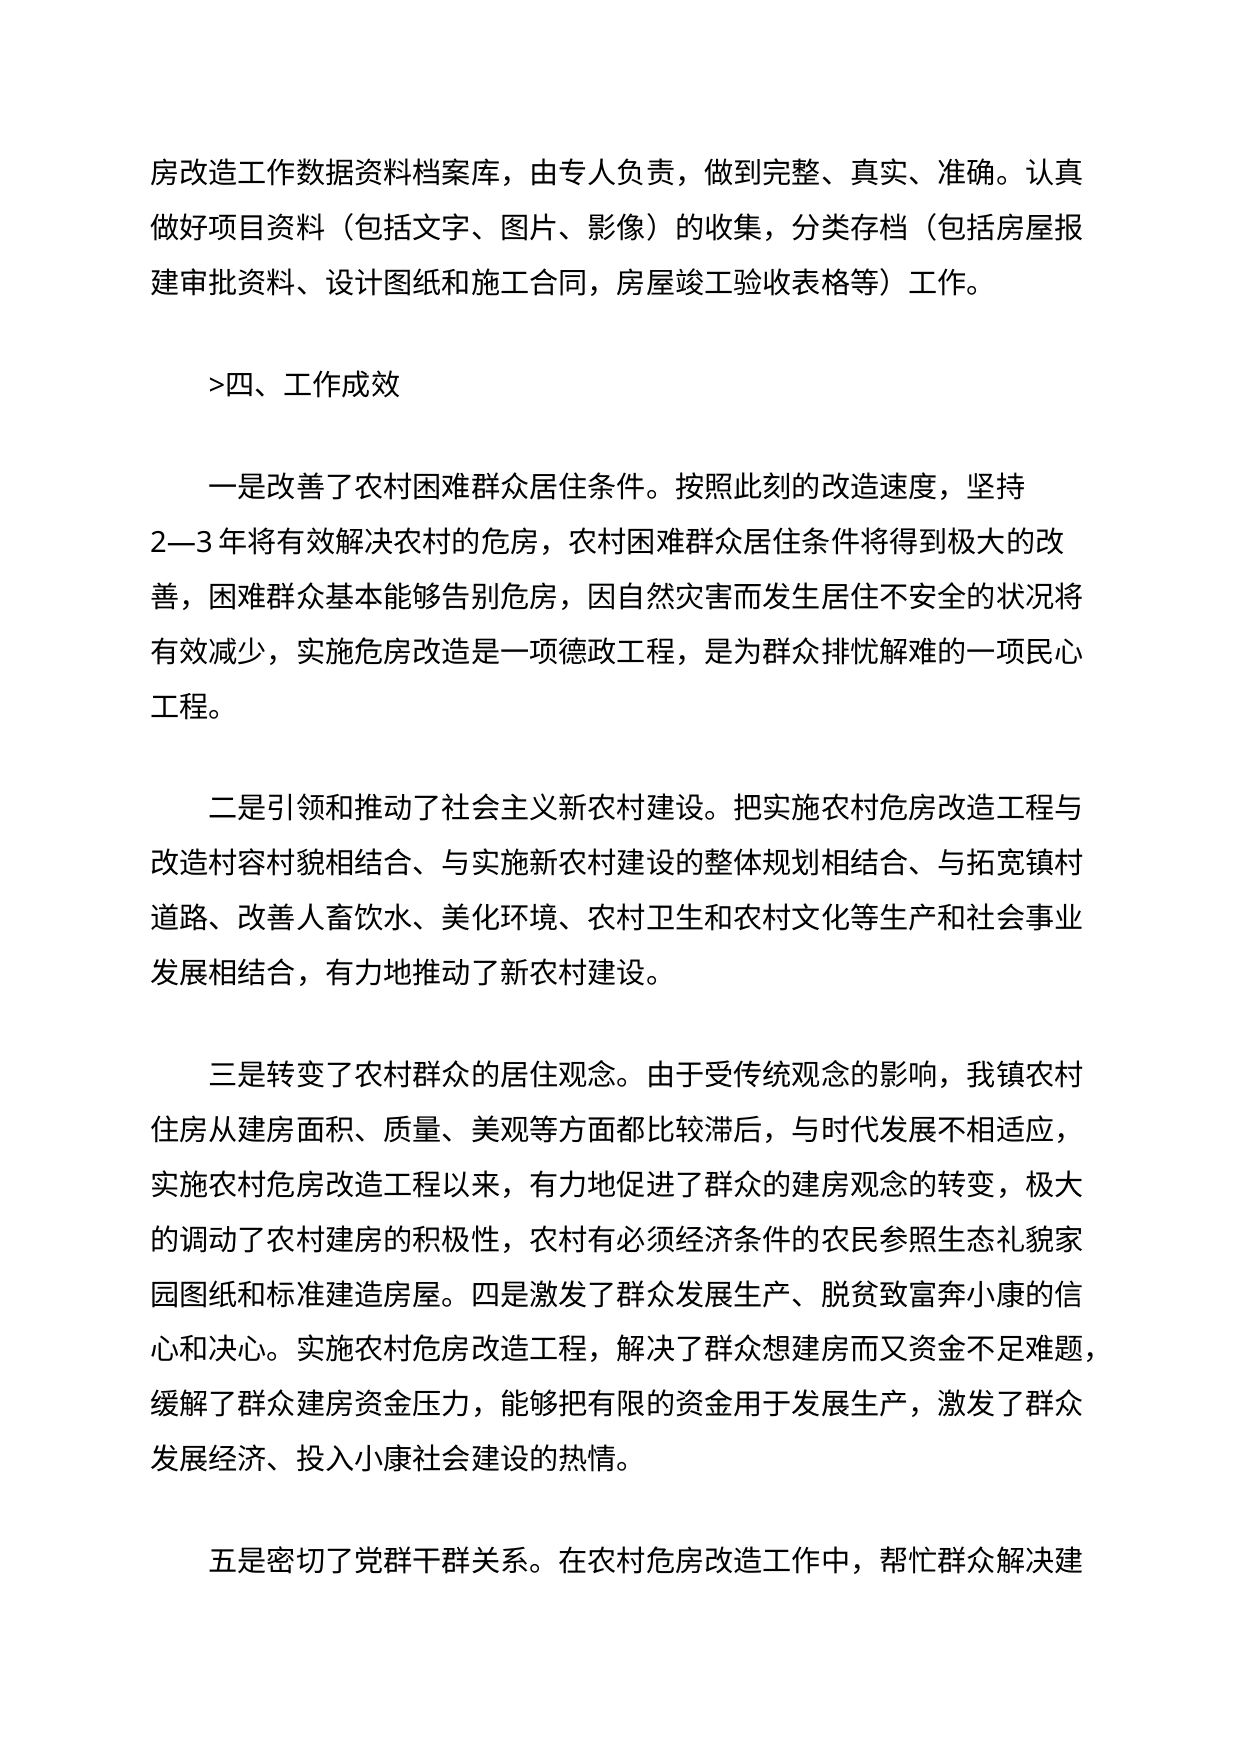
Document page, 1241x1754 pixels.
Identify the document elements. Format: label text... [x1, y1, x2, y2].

text >四、工作成效 [150, 362, 1090, 404]
text 三是转变了农村群众的居住观念。由于受传统观念的影响，我镇农村住房从建房面积、质量、美观等方面都比较滞后，与时代发展不相适应，实施农村危房改造工程以来，有力地促进了群众的建房观念的转变，极大的调动了农村建房的积极性，农村有必须经济条件的农民参照生态礼貌家园图纸和标准建造房屋。四是激发了群众发展生产、脱贫致富奔小康的信心和决心。实施农村危房改造工程，解决了群众想建房而又资金不足难题，缓解了群众建房资金压力，能够把有限的资金用于发展生产，激发了群众发展经济、投入小康社会建设的热情。 [150, 1051, 1090, 1478]
text 一是改善了农村困难群众居住条件。按照此刻的改造速度，坚持2―3年将有效解决农村的危房，农村困难群众居住条件将得到极大的改善，困难群众基本能够告别危房，因自然灾害而发生居住不安全的状况将有效减少，实施危房改造是一项德政工程，是为群众排忧解难的一项民心工程。 [150, 463, 1090, 726]
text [150, 1537, 1090, 1580]
text 二是引领和推动了社会主义新农村建设。把实施农村危房改造工程与改造村容村貌相结合、与实施新农村建设的整体规划相结合、与拓宽镇村道路、改善人畜饮水、美化环境、农村卫生和农村文化等生产和社会事业发展相结合，有力地推动了新农村建设。 [150, 785, 1090, 992]
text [150, 150, 1090, 302]
